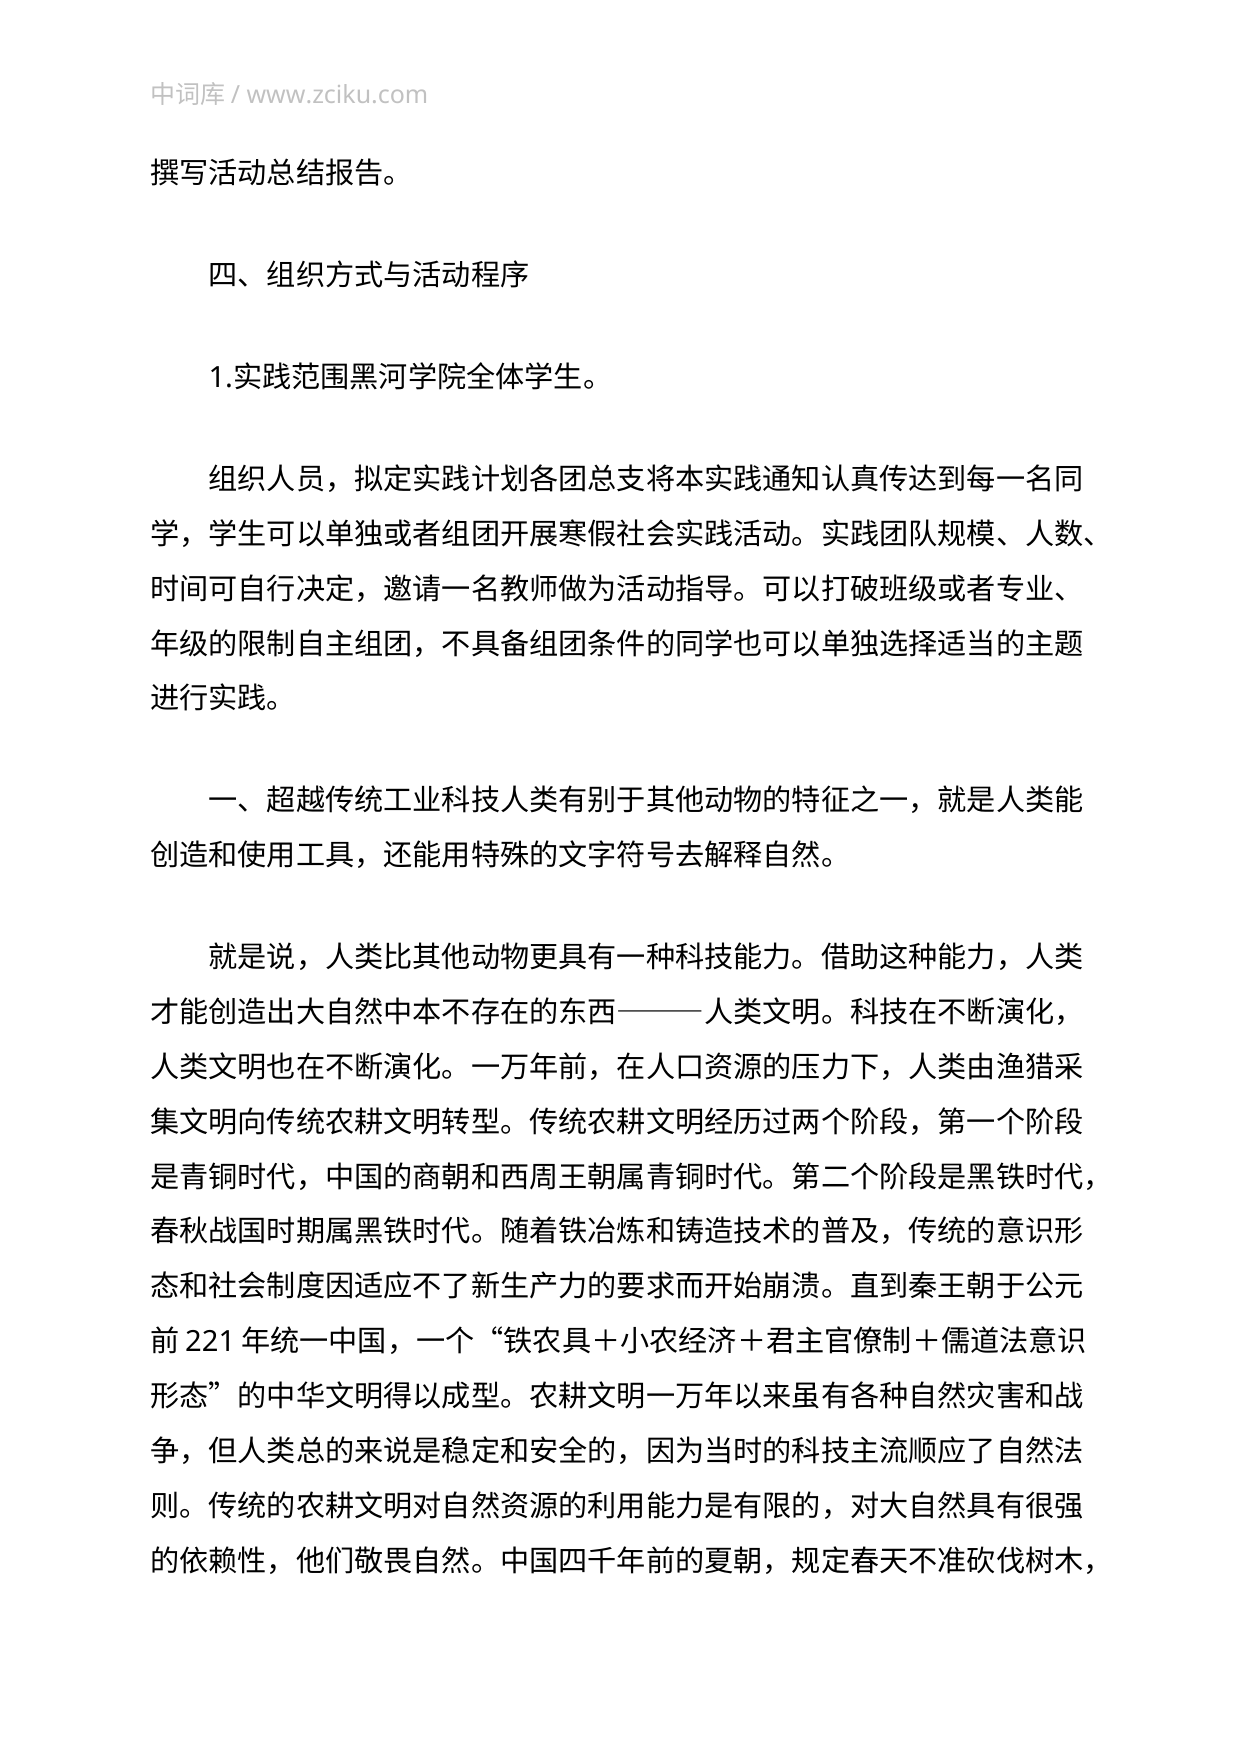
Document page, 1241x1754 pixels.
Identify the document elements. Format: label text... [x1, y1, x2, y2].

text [150, 150, 1090, 192]
text 一、超越传统工业科技人类有别于其他动物的特征之一，就是人类能创造和使用工具，还能用特殊的文字符号去解释自然。 [150, 777, 1090, 874]
text 四、组织方式与活动程序 [150, 252, 1090, 294]
text 组织人员，拟定实践计划各团总支将本实践通知认真传达到每一名同学，学生可以单独或者组团开展寒假社会实践活动。实践团队规模、人数、时间可自行决定，邀请一名教师做为活动指导。可以打破班级或者专业、年级的限制自主组团，不具备组团条件的同学也可以单独选择适当的主题进行实践。 [150, 456, 1090, 717]
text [150, 933, 1090, 1580]
text 1.实践范围黑河学院全体学生。 [150, 353, 1090, 396]
